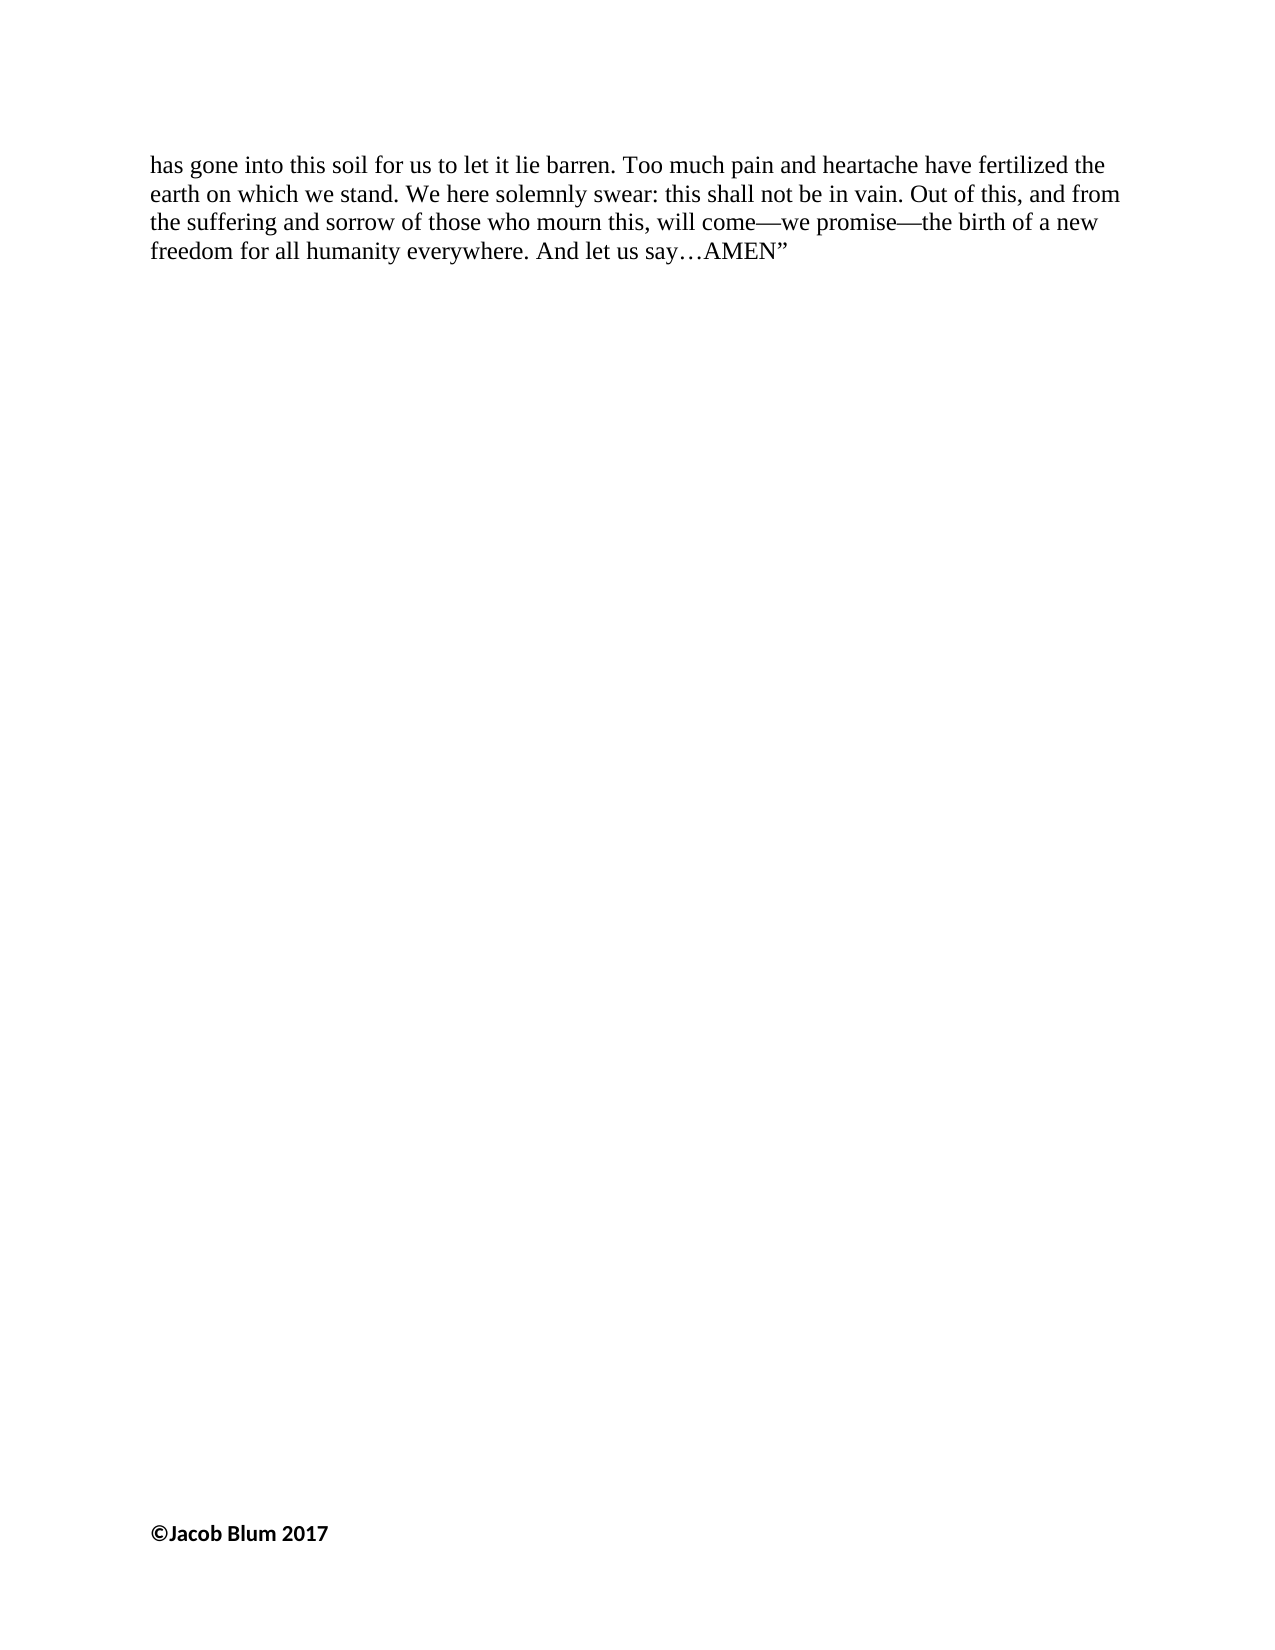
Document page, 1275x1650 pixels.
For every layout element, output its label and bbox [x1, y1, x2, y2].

text [150, 150, 1125, 265]
